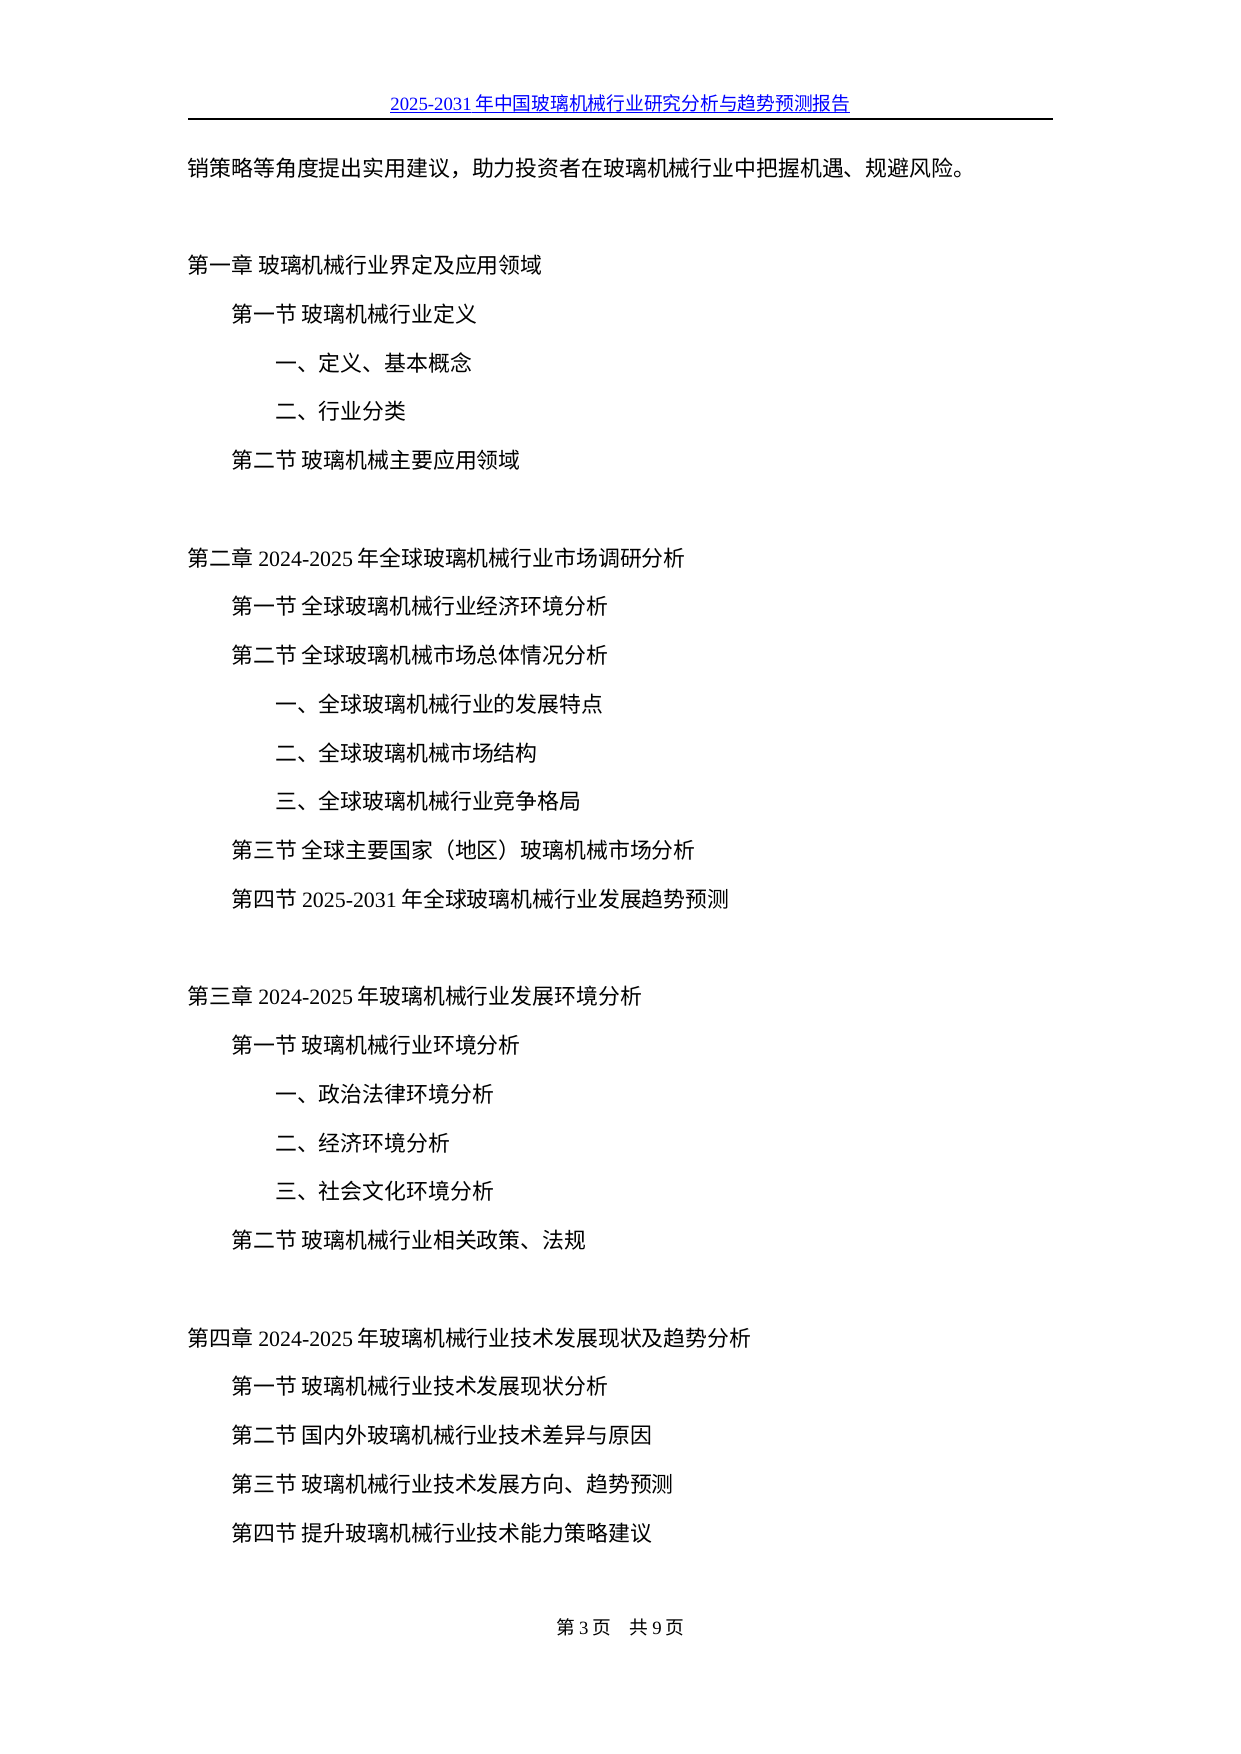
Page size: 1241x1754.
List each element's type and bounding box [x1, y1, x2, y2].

text [187, 150, 1053, 1548]
